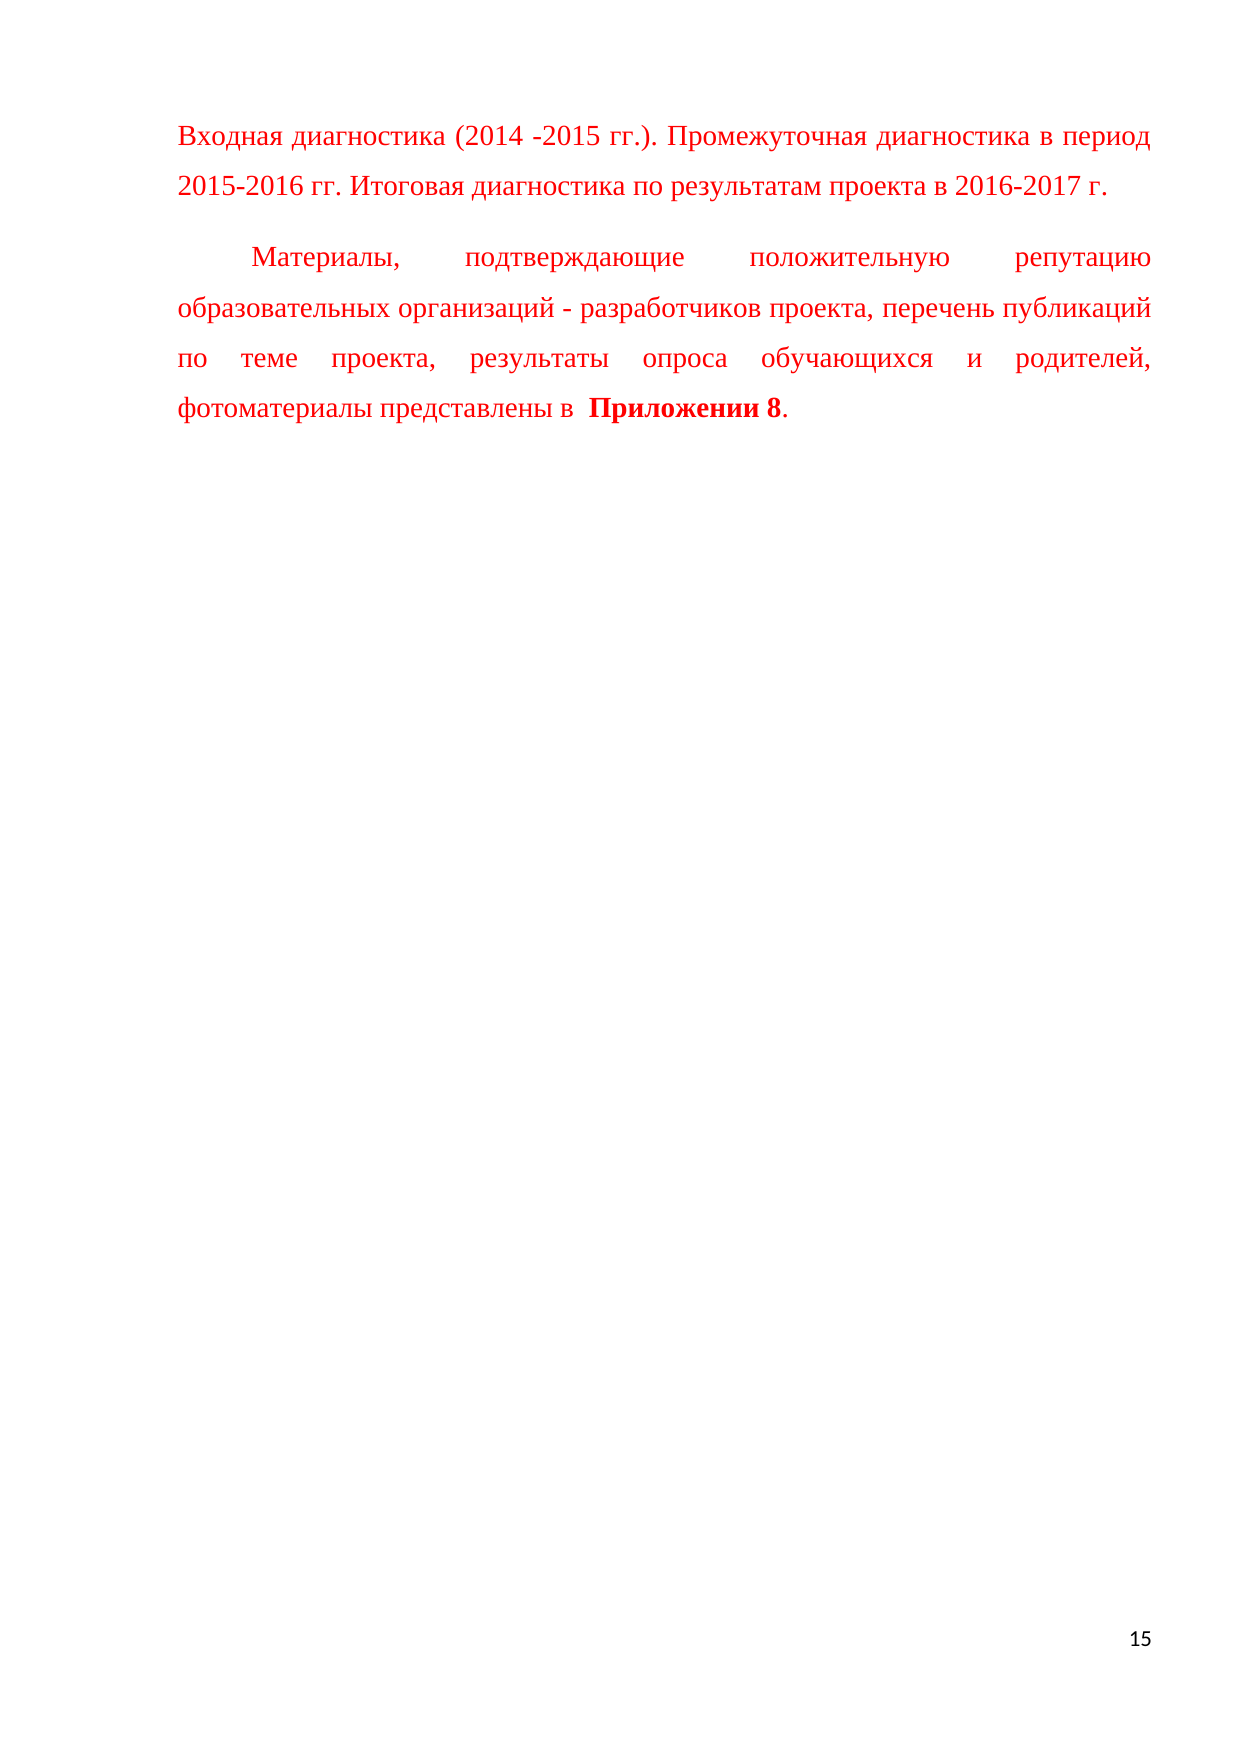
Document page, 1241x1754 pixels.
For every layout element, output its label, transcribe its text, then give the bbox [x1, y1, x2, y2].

text Материалы, подтверждающие положительную репутацию образовательных организаций - разработчиков проекта, перечень публикаций по теме проекта, результаты опроса обучающихся и родителей, фотоматериалы представлены в Приложении 8. [177, 239, 1152, 424]
text Входная диагностика (2014 -2015 гг.). Промежуточная диагностика в период 2015-2016 гг. Итоговая диагностика по результатам проекта в 2016-2017 г. [177, 118, 1152, 202]
